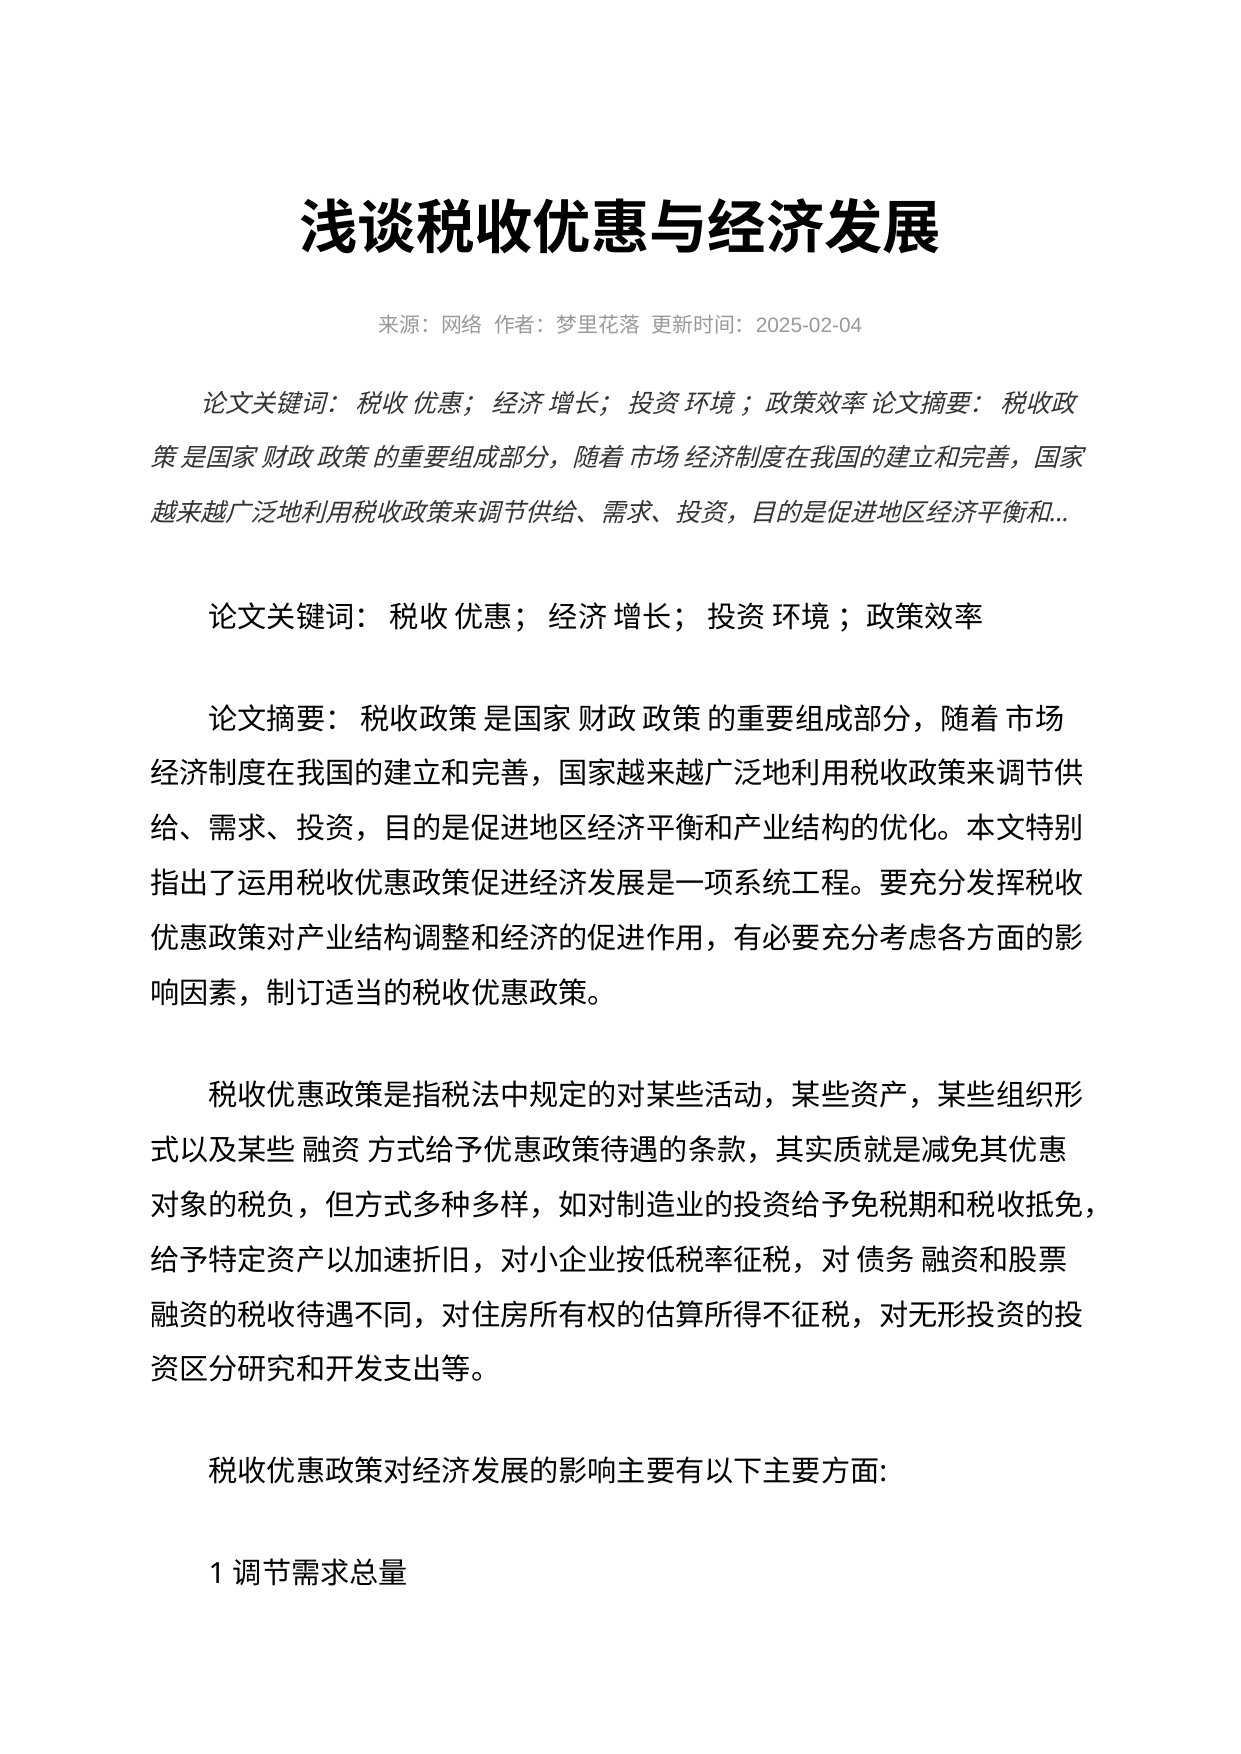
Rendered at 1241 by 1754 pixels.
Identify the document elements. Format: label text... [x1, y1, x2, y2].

text 论文关键词： 税收 优惠； 经济 增长； 投资 环境 ；政策效率 [150, 593, 1090, 636]
text 论文摘要： 税收政策 是国家 财政 政策 的重要组成部分，随着 市场 经济制度在我国的建立和完善，国家越来越广泛地利用税收政策来调节供给、需求、投资，目的是促进地区经济平衡和产业结构的优化。本文特别指出了运用税收优惠政策促进经济发展是一项系统工程。要充分发挥税收优惠政策对产业结构调整和经济的促进作用，有必要充分考虑各方面的影响因素，制订适当的税收优惠政策。 [150, 695, 1090, 1012]
text 1 调节需求总量 [150, 1550, 1090, 1592]
text 税收优惠政策对经济发展的影响主要有以下主要方面: [150, 1448, 1090, 1490]
text 来源：网络 作者：梦里花落 更新时间：2025-02-04 [150, 313, 1090, 337]
text 论文关键词： 税收 优惠； 经济 增长； 投资 环境 ；政策效率 论文摘要： 税收政策 是国家 财政 政策 的重要组成部分，随着 市场 经济制度在我国的建立和完善，国家越来越广泛地利用税收政策来调节供给、需求、投资，目的是促进地区经济平衡和... [150, 383, 1090, 528]
subtitle 浅谈税收优惠与经济发展 [150, 181, 1090, 266]
text 税收优惠政策是指税法中规定的对某些活动，某些资产，某些组织形式以及某些 融资 方式给予优惠政策待遇的条款，其实质就是减免其优惠对象的税负，但方式多种多样，如对制造业的投资给予免税期和税收抵免，给予特定资产以加速折旧，对小企业按低税率征税，对 债务 融资和股票融资的税收待遇不同，对住房所有权的估算所得不征税，对无形投资的投资区分研究和开发支出等。 [150, 1071, 1090, 1388]
